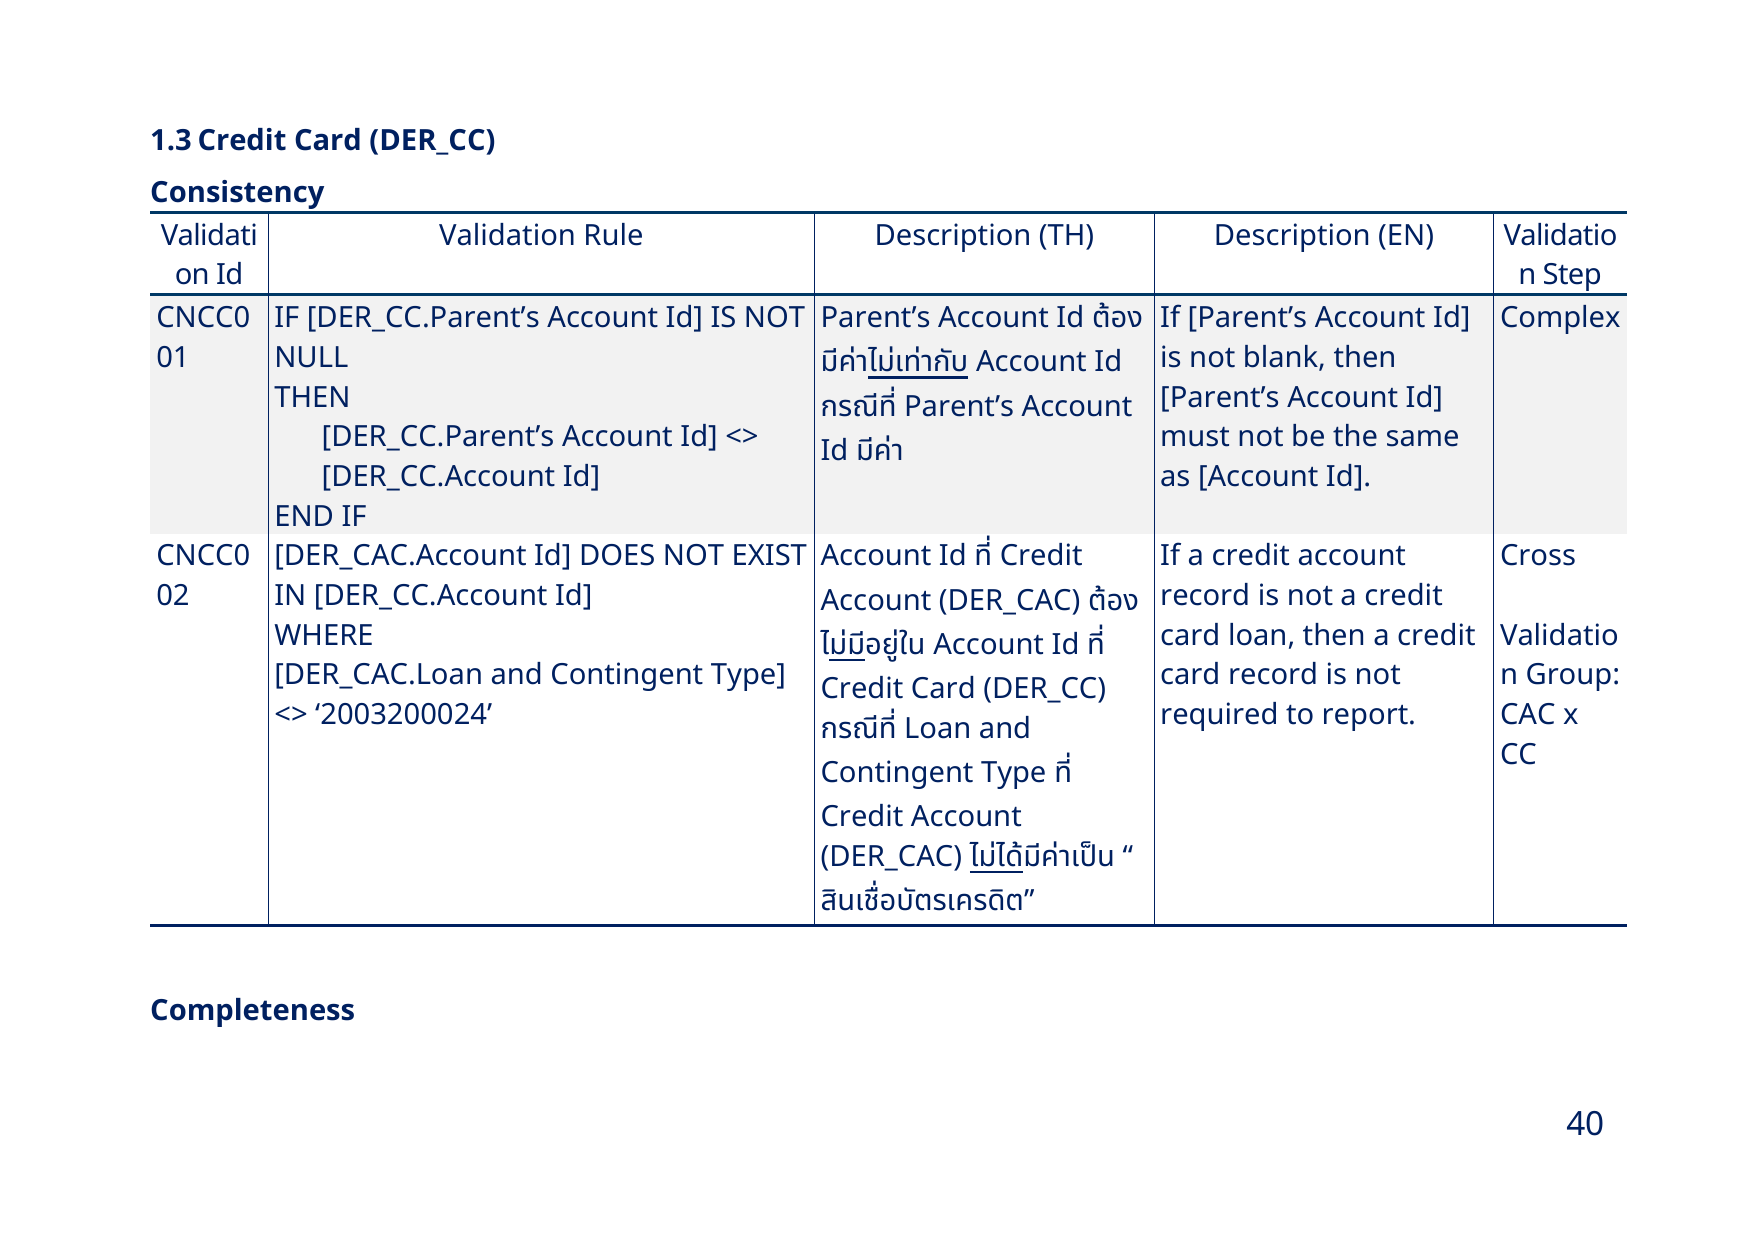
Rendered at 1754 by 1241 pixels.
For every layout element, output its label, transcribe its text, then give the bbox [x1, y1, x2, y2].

table_header Validation Id [150, 214, 268, 293]
table_header Validation Rule [269, 214, 814, 293]
table_cell Account Id ที่ Credit Account (DER_CAC) ต้องไม่มีอยู่ใน Account Id ที่ Credit Card (DER_CC) กรณีที่ Loan and Contingent Type ที่ Credit Account (DER_CAC) ไม่ได้มีค่าเป็น “สินเชื่อบัตรเครดิต” [815, 535, 1154, 924]
table_cell CNCC001 [150, 296, 268, 534]
table_cell Cross Validation Group: CAC x CC [1494, 535, 1627, 924]
table_cell IF [DER_CC.Parent’s Account Id] IS NOT NULL THEN [DER_CC.Parent’s Account Id] <> [DER_CC.Account Id] END IF [269, 296, 814, 534]
table_cell Parent’s Account Id ต้องมีค่าไม่เท่ากับ Account Id กรณีที่ Parent’s Account Id มีค่า [815, 296, 1154, 534]
text Consistency [150, 171, 1604, 211]
table_cell If a credit account record is not a credit card loan, then a credit card record is not required to report. [1155, 535, 1493, 924]
table_header Description (TH) [815, 214, 1154, 293]
table_cell If [Parent’s Account Id] is not blank, then [Parent’s Account Id] must not be the same as [Account Id]. [1155, 296, 1493, 534]
table_header Description (EN) [1155, 214, 1493, 293]
table_header Validation Step [1494, 214, 1627, 293]
subtitle Credit Card (DER_CC) [150, 119, 1604, 159]
table_cell CNCC002 [150, 535, 268, 924]
table_cell [DER_CAC.Account Id] DOES NOT EXIST IN [DER_CC.Account Id] WHERE [DER_CAC.Loan and Contingent Type] <> ‘2003200024’ [269, 535, 814, 924]
text Completeness [150, 989, 1604, 1028]
table_cell Complex [1494, 296, 1627, 534]
